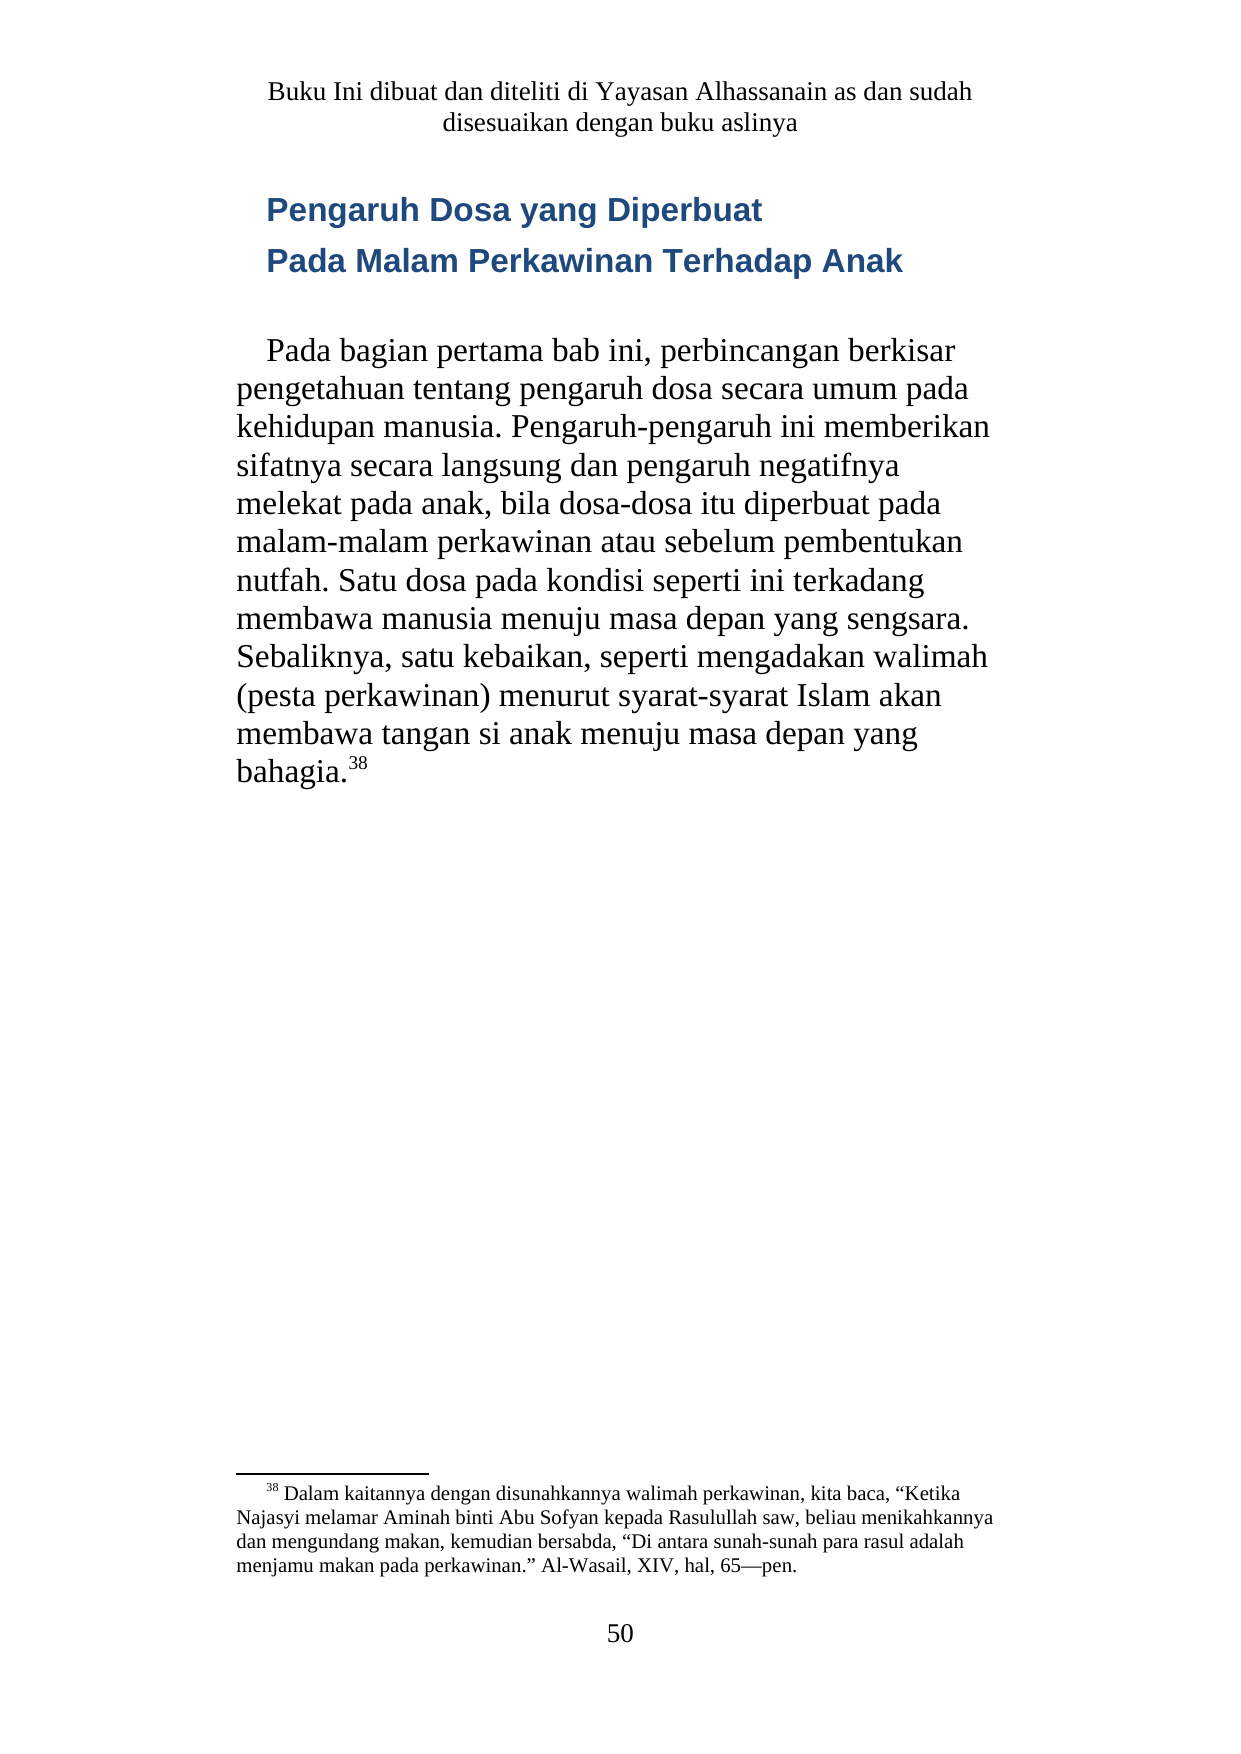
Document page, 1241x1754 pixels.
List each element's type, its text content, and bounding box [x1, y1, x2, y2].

subtitle Pada Malam Perkawinan Terhadap Anak [236, 241, 1004, 279]
text Pada bagian pertama bab ini, perbincangan berkisar pengetahuan tentang pengaruh dosa secara umum pada kehidupan manusia. Pengaruh-pengaruh ini memberikan sifatnya secara langsung dan pengaruh negatifnya melekat pada anak, bila dosa-dosa itu diperbuat pada malam-malam perkawinan atau sebelum pembentukan nutfah. Satu dosa pada kondisi seperti ini terkadang membawa manusia menuju masa depan yang sengsara. Sebaliknya, satu kebaikan, seperti mengadakan walimah (pesta perkawinan) menurut syarat-syarat Islam akan membawa tangan si anak menuju masa depan yang bahagia. [236, 330, 1004, 790]
subtitle Pengaruh Dosa yang Diperbuat [236, 190, 1004, 228]
